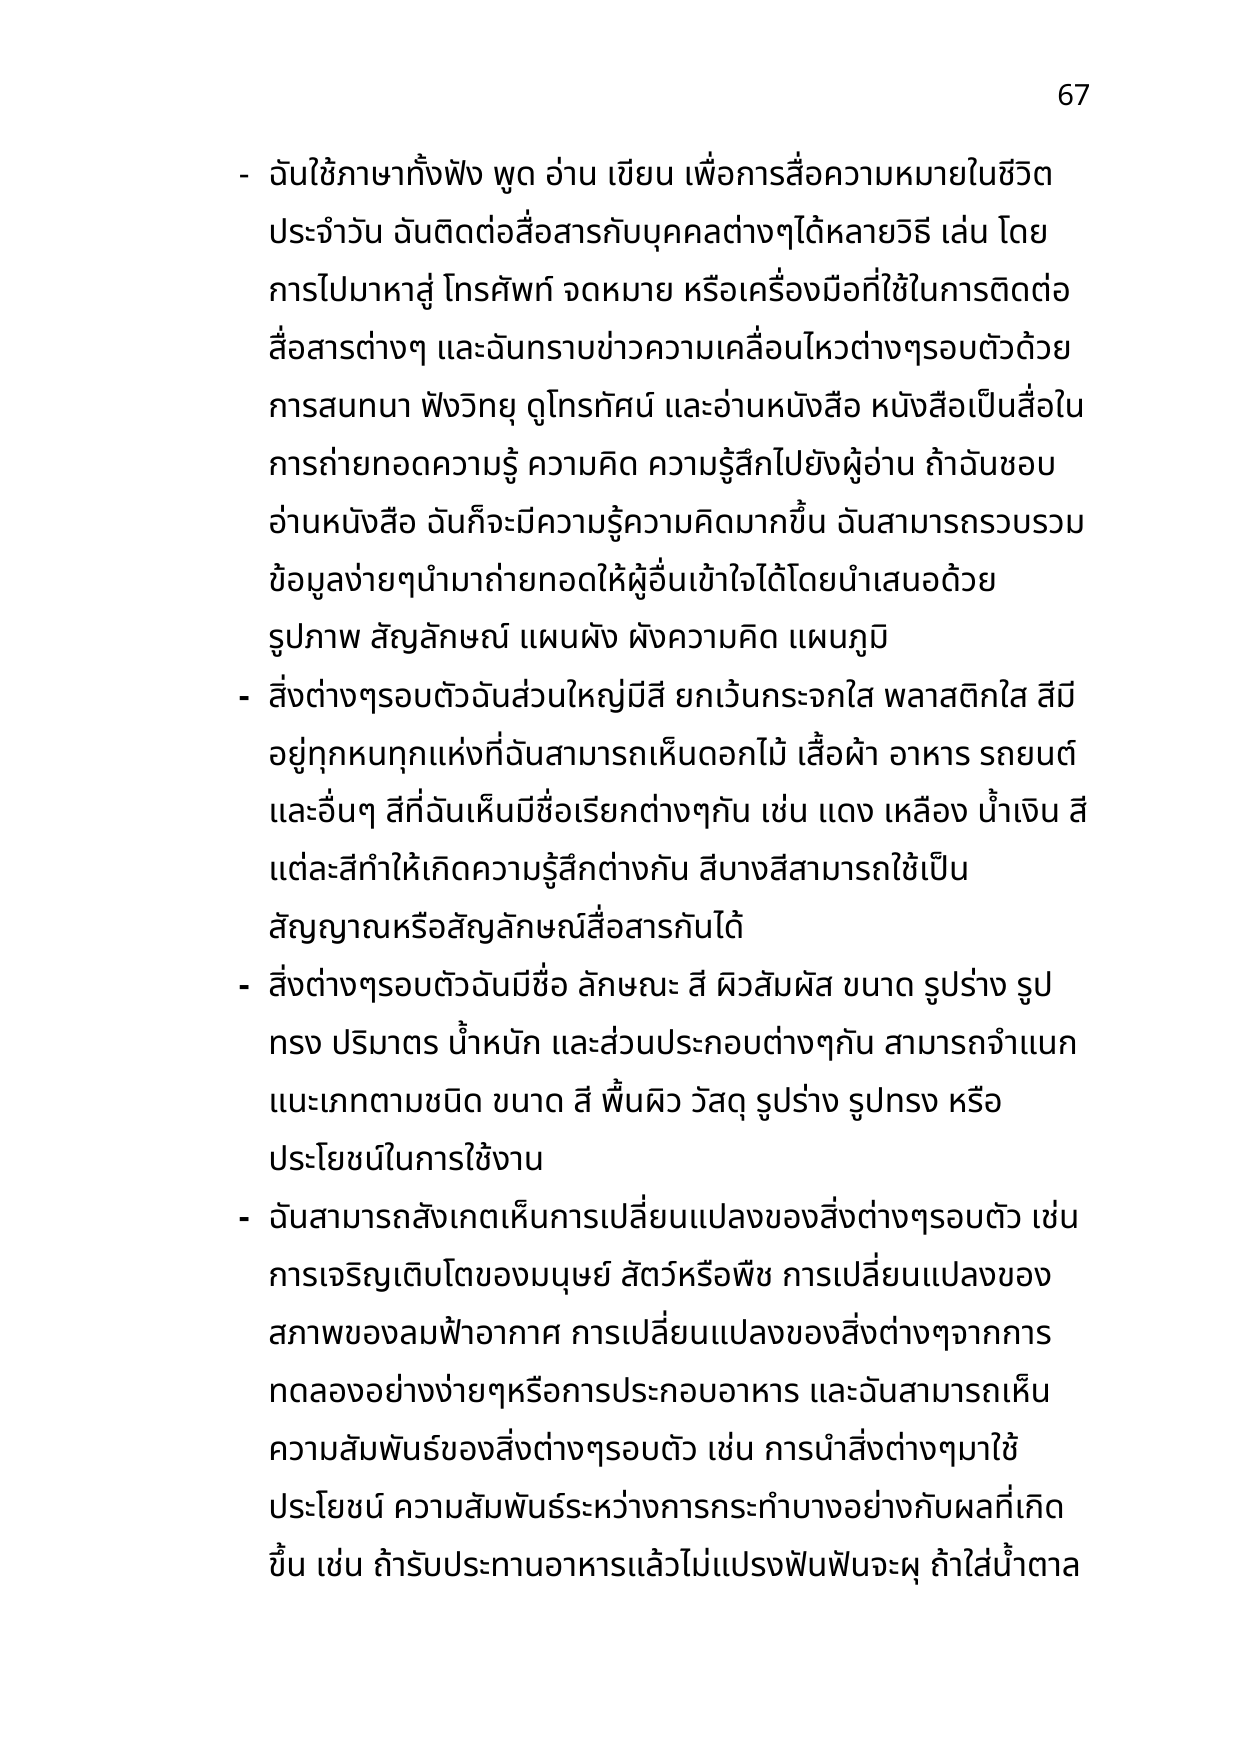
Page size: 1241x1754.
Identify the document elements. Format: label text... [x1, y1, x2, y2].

list สิ่งต่างๆรอบตัวฉันส่วนใหญ่มีสี ยกเว้นกระจกใส พลาสติกใส สีมีอยู่ทุกหนทุกแห่งที่ฉันสามารถเห็นดอกไม้ เสื้อผ้า อาหาร รถยนต์ และอื่นๆ สีที่ฉันเห็นมีชื่อเรียกต่างๆกัน เช่น แดง เหลือง น้ำเงิน สีแต่ละสีทำให้เกิดความรู้สึกต่างกัน สีบางสีสามารถใช้เป็นสัญญาณหรือสัญลักษณ์สื่อสารกันได้ [239, 671, 1090, 954]
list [239, 1193, 1090, 1591]
list สิ่งต่างๆรอบตัวฉันมีชื่อ ลักษณะ สี ผิวสัมผัส ขนาด รูปร่าง รูปทรง ปริมาตร น้ำหนัก และส่วนประกอบต่างๆกัน สามารถจำแนกแนะเภทตามชนิด ขนาด สี พื้นผิว วัสดุ รูปร่าง รูปทรง หรือประโยชน์ในการใช้งาน [239, 961, 1090, 1186]
list ฉันใช้ภาษาทั้งฟัง พูด อ่าน เขียน เพื่อการสื่อความหมายในชีวิตประจำวัน ฉันติดต่อสื่อสารกับบุคคลต่างๆได้หลายวิธี เล่น โดยการไปมาหาสู่ โทรศัพท์ จดหมาย หรือเครื่องมือที่ใช้ในการติดต่อสื่อสารต่างๆ และฉันทราบข่าวความเคลื่อนไหวต่างๆรอบตัวด้วยการสนทนา ฟังวิทยุ ดูโทรทัศน์ และอ่านหนังสือ หนังสือเป็นสื่อในการถ่ายทอดความรู้ ความคิด ความรู้สึกไปยังผู้อ่าน ถ้าฉันชอบอ่านหนังสือ ฉันก็จะมีความรู้ความคิดมากขึ้น ฉันสามารถรวบรวมข้อมูลง่ายๆนำมาถ่ายทอดให้ผู้อื่นเข้าใจได้โดยนำเสนอด้วยรูปภาพ สัญลักษณ์ แผนผัง ผังความคิด แผนภูมิ [239, 150, 1090, 664]
